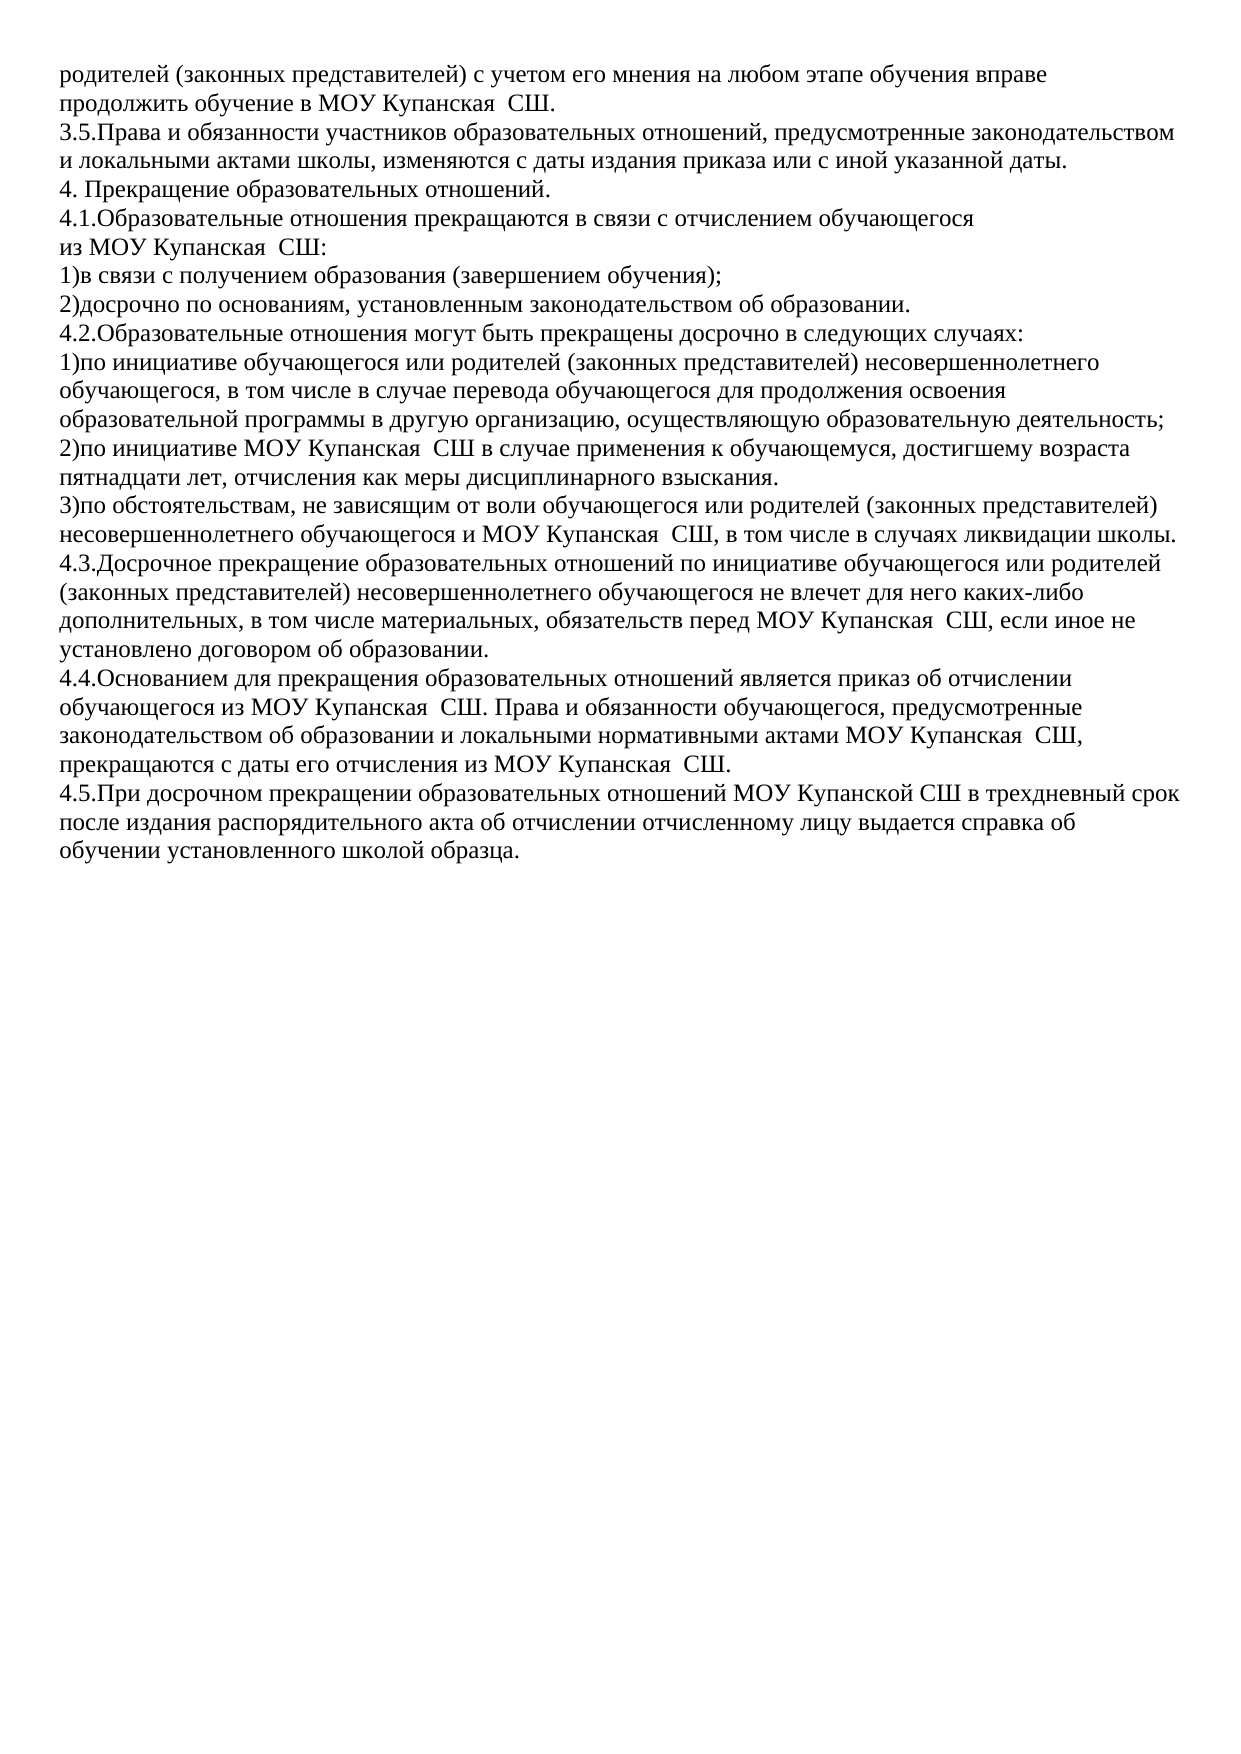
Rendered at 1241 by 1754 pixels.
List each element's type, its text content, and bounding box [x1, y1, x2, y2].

text 3)по обстоятельствам, не зависящим от воли обучающегося или родителей (законных представителей) несовершеннолетнего обучающегося и МОУ Купанская СШ, в том числе в случаях ликвидации школы. [59, 490, 1181, 548]
text 1)в связи с получением образования (завершением обучения); [59, 260, 1181, 289]
text 4.5.При досрочном прекращении образовательных отношений МОУ Купанской СШ в трехдневный срок после издания распорядительного акта об отчислении отчисленному лицу выдается справка об обучении установленного школой образца. [59, 778, 1181, 864]
text 2)по инициативе МОУ Купанская СШ в случае применения к обучающемуся, достигшему возраста пятнадцати лет, отчисления как меры дисциплинарного взыскания. [59, 433, 1181, 490]
text 4.2.Образовательные отношения могут быть прекращены досрочно в следующих случаях: [59, 318, 1181, 347]
text 1)по инициативе обучающегося или родителей (законных представителей) несовершеннолетнего обучающегося, в том числе в случае перевода обучающегося для продолжения освоения образовательной программы в другую организацию, осуществляющую образовательную деятельность; [59, 347, 1181, 433]
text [59, 59, 1181, 117]
text 4.1.Образовательные отношения прекращаются в связи с отчислением обучающегося [59, 203, 1181, 232]
text из МОУ Купанская СШ: [59, 232, 1181, 260]
text 3.5.Права и обязанности участников образовательных отношений, предусмотренные законодательством и локальными актами школы, изменяются с даты издания приказа или с иной указанной даты. [59, 117, 1181, 174]
text 4.3.Досрочное прекращение образовательных отношений по инициативе обучающегося или родителей (законных представителей) несовершеннолетнего обучающегося не влечет для него каких-либо дополнительных, в том числе материальных, обязательств перед МОУ Купанская СШ, если иное не установлено договором об образовании. [59, 548, 1181, 663]
text 2)досрочно по основаниям, установленным законодательством об образовании. [59, 289, 1181, 318]
text 4. Прекращение образовательных отношений. [59, 174, 1181, 203]
text 4.4.Основанием для прекращения образовательных отношений является приказ об отчислении обучающегося из МОУ Купанская СШ. Права и обязанности обучающегося, предусмотренные законодательством об образовании и локальными нормативными актами МОУ Купанская СШ, прекращаются с даты его отчисления из МОУ Купанская СШ. [59, 663, 1181, 778]
